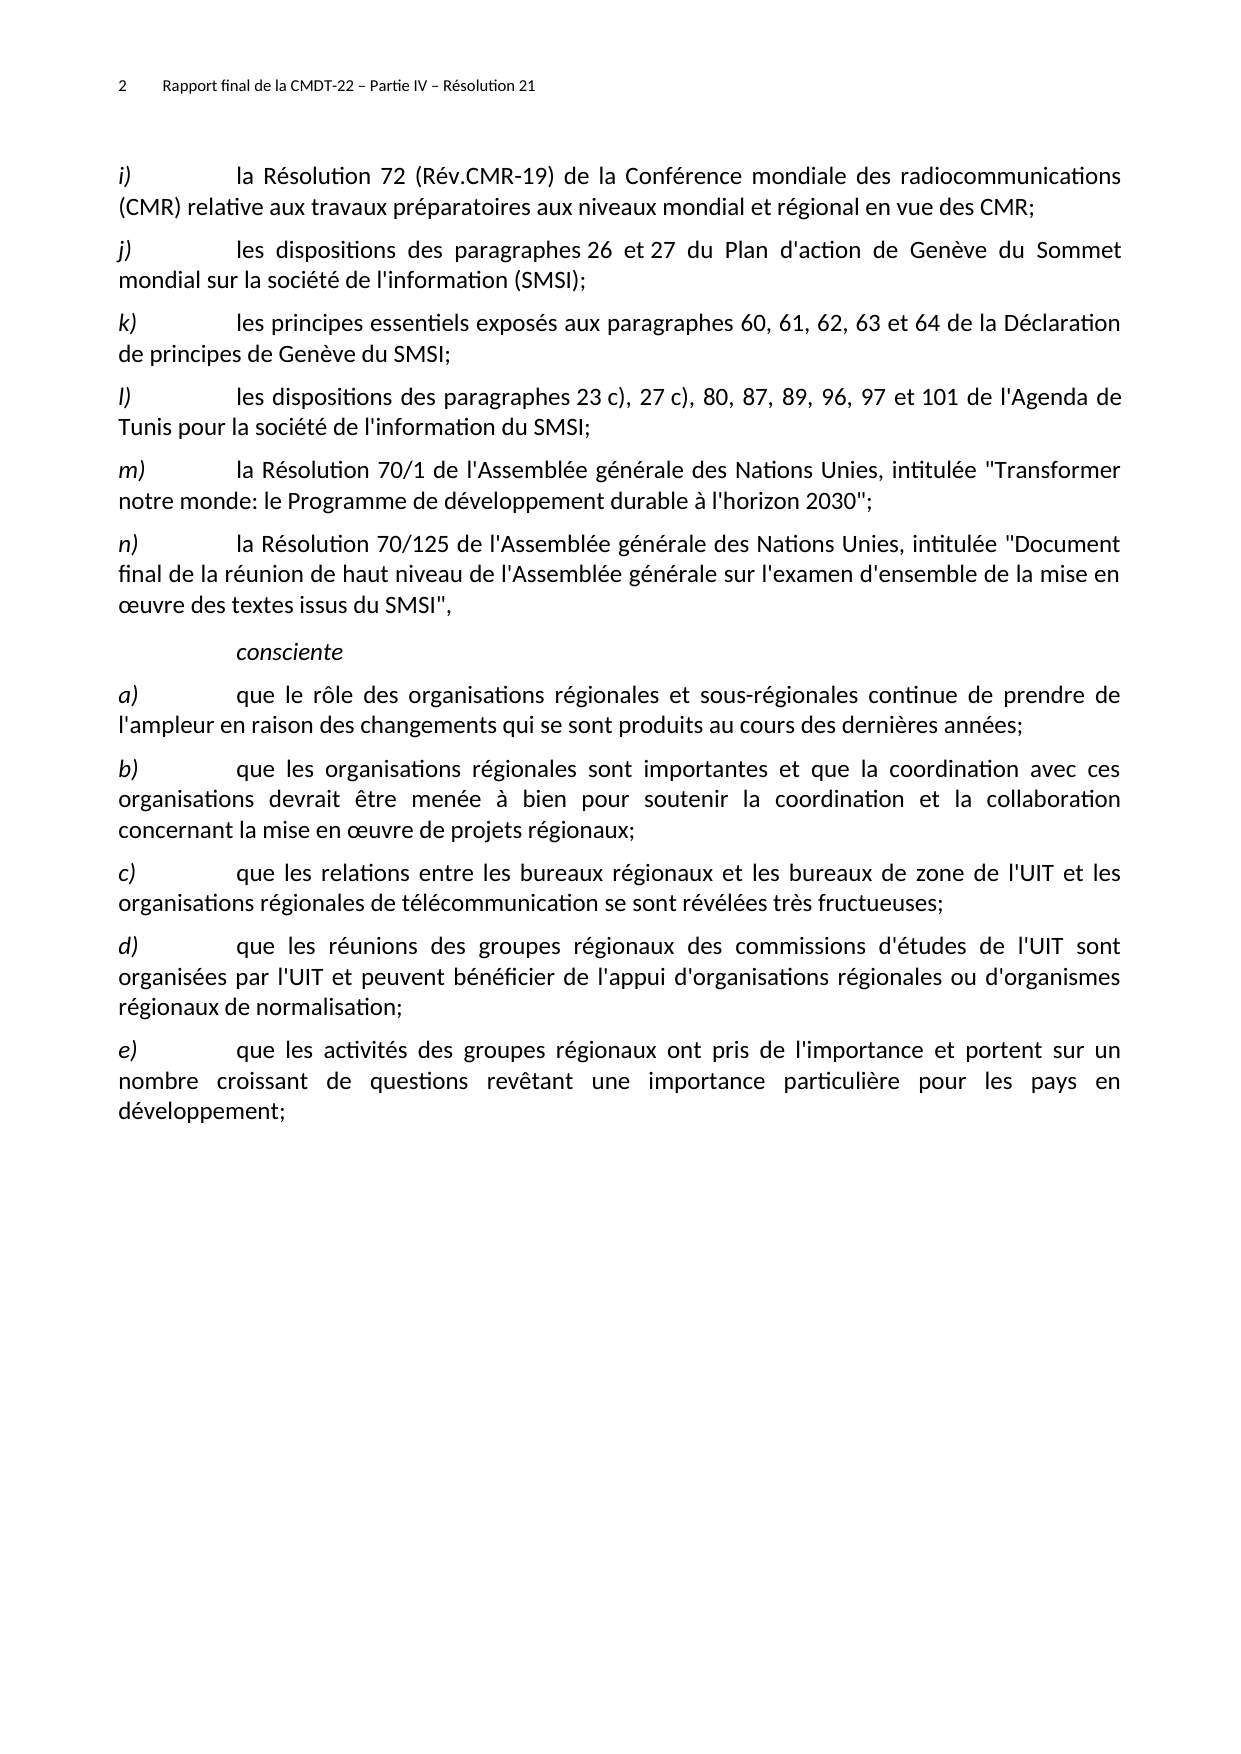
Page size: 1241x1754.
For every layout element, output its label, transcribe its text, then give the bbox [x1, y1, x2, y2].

text l) les dispositions des paragraphes 23 c), 27 c), 80, 87, 89, 96, 97 et 101 de l'Agenda de Tunis pour la société de l'information du SMSI; [118, 381, 1122, 442]
text b) que les organisations régionales sont importantes et que la coordination avec ces organisations devrait être menée à bien pour soutenir la coordination et la collaboration concernant la mise en œuvre de projets régionaux; [118, 753, 1122, 844]
text a) que le rôle des organisations régionales et sous-régionales continue de prendre de l'ampleur en raison des changements qui se sont produits au cours des dernières années; [118, 679, 1122, 740]
text c) que les relations entre les bureaux régionaux et les bureaux de zone de l'UIT et les organisations régionales de télécommunication se sont révélées très fructueuses; [118, 857, 1122, 918]
text consciente [236, 636, 1122, 667]
text d) que les réunions des groupes régionaux des commissions d'études de l'UIT sont organisées par l'UIT et peuvent bénéficier de l'appui d'organisations régionales ou d'organismes régionaux de normalisation; [118, 930, 1122, 1022]
text m) la Résolution 70/1 de l'Assemblée générale des Nations Unies, intitulée "Transformer notre monde: le Programme de développement durable à l'horizon 2030"; [118, 454, 1122, 515]
text n) la Résolution 70/125 de l'Assemblée générale des Nations Unies, intitulée "Document final de la réunion de haut niveau de l'Assemblée générale sur l'examen d'ensemble de la mise en œuvre des textes issus du SMSI", [118, 528, 1122, 619]
text e) que les activités des groupes régionaux ont pris de l'importance et portent sur un nombre croissant de questions revêtant une importance particulière pour les pays en développement; [118, 1034, 1122, 1126]
text i) la Résolution 72 (Rév.CMR-19) de la Conférence mondiale des radiocommunications (CMR) relative aux travaux préparatoires aux niveaux mondial et régional en vue des CMR; [118, 160, 1122, 221]
text k) les principes essentiels exposés aux paragraphes 60, 61, 62, 63 et 64 de la Déclaration de principes de Genève du SMSI; [118, 307, 1122, 368]
text j) les dispositions des paragraphes 26 et 27 du Plan d'action de Genève du Sommet mondial sur la société de l'information (SMSI); [118, 234, 1122, 295]
